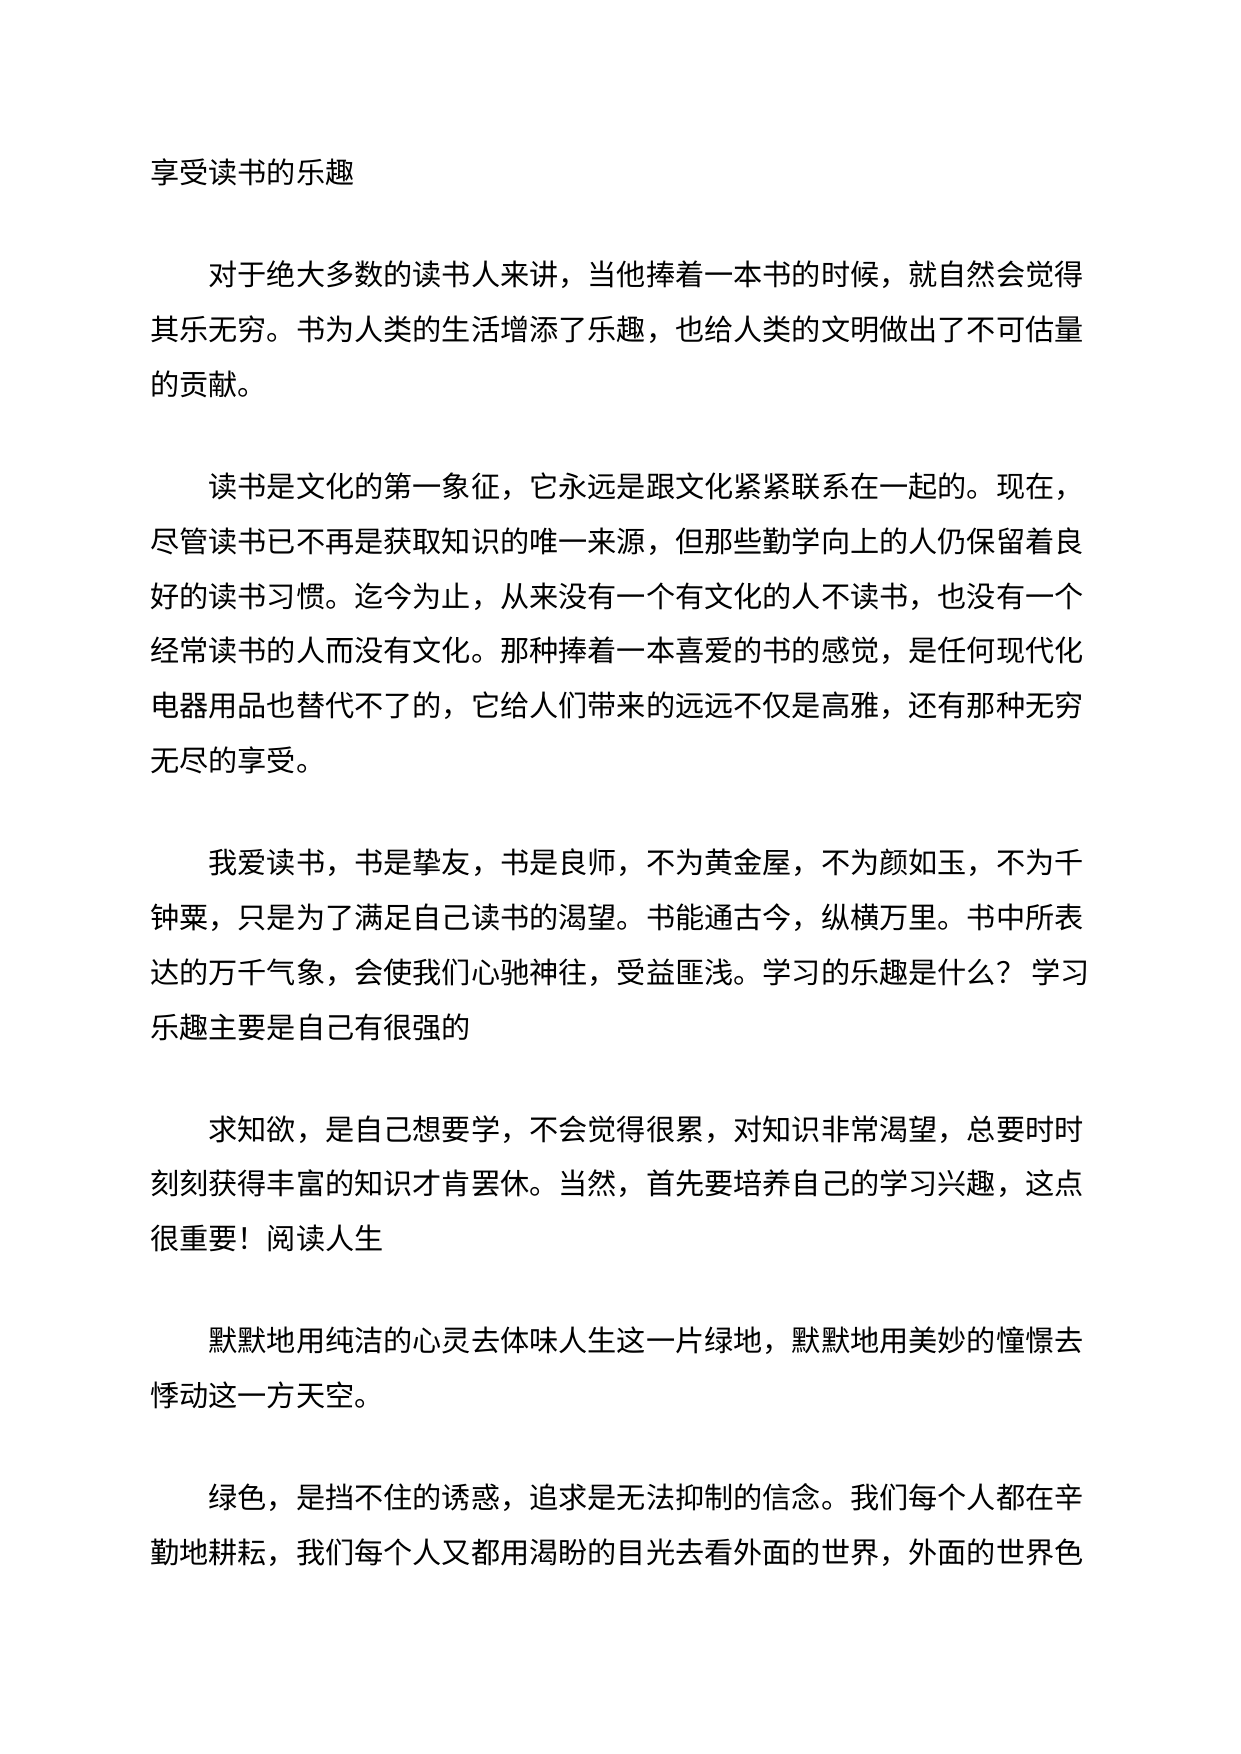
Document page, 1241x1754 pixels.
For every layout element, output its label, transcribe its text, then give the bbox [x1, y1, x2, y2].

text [150, 150, 1090, 192]
text 对于绝大多数的读书人来讲，当他捧着一本书的时候，就自然会觉得其乐无穷。书为人类的生活增添了乐趣，也给人类的文明做出了不可估量的贡献。 [150, 252, 1090, 404]
text 默默地用纯洁的心灵去体味人生这一片绿地，默默地用美妙的憧憬去悸动这一方天空。 [150, 1318, 1090, 1415]
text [150, 1474, 1090, 1571]
text 读书是文化的第一象征，它永远是跟文化紧紧联系在一起的。现在，尽管读书已不再是获取知识的唯一来源，但那些勤学向上的人仍保留着良好的读书习惯。迄今为止，从来没有一个有文化的人不读书，也没有一个经常读书的人而没有文化。那种捧着一本喜爱的书的感觉，是任何现代化电器用品也替代不了的，它给人们带来的远远不仅是高雅，还有那种无穷无尽的享受。 [150, 463, 1090, 780]
text 我爱读书，书是挚友，书是良师，不为黄金屋，不为颜如玉，不为千钟粟，只是为了满足自己读书的渴望。书能通古今，纵横万里。书中所表达的万千气象，会使我们心驰神往，受益匪浅。学习的乐趣是什么？ 学习乐趣主要是自己有很强的 [150, 839, 1090, 1047]
text 求知欲，是自己想要学，不会觉得很累，对知识非常渴望，总要时时刻刻获得丰富的知识才肯罢休。当然，首先要培养自己的学习兴趣，这点很重要！阅读人生 [150, 1106, 1090, 1258]
